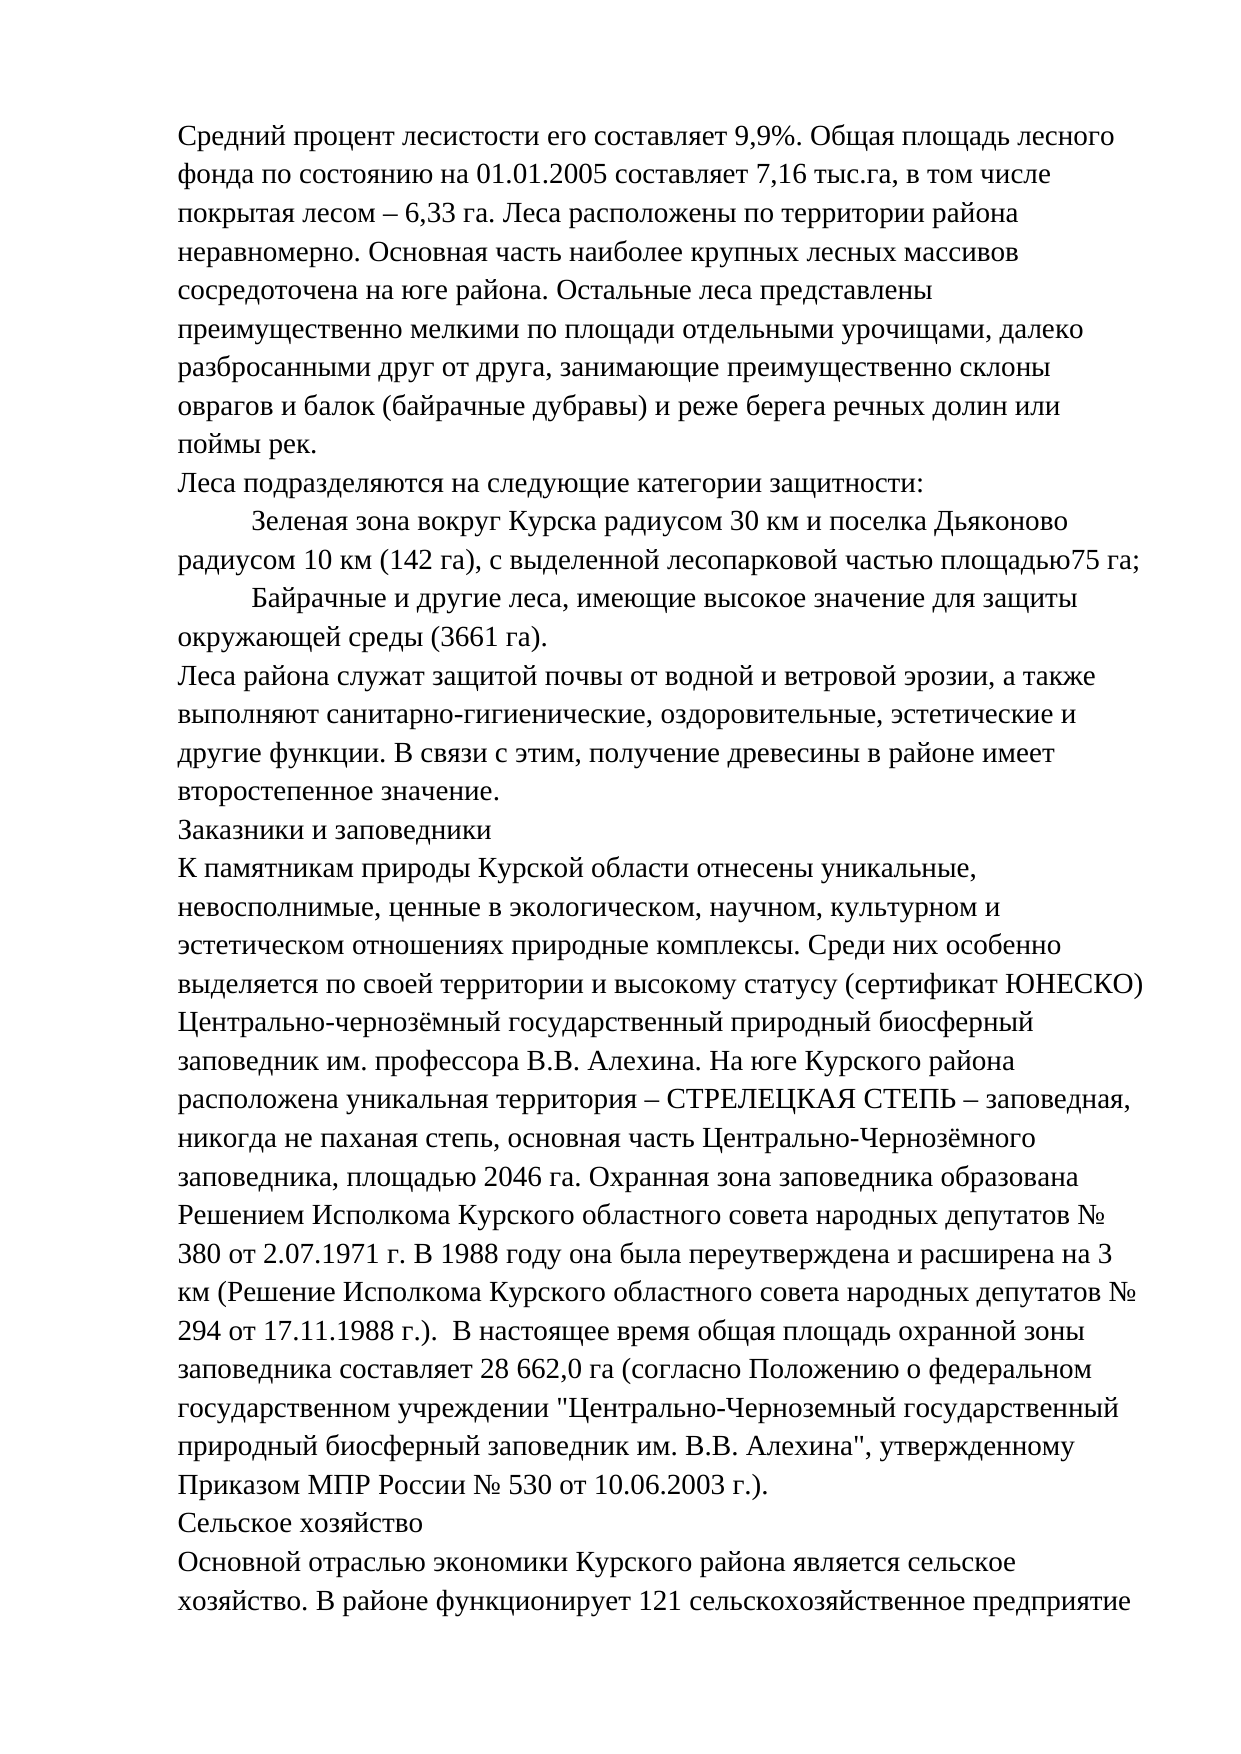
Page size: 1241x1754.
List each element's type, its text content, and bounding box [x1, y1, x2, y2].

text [177, 1544, 1152, 1616]
text Сельское хозяйство [177, 1506, 1152, 1539]
text Леса района служат защитой почвы от водной и ветровой эрозии, а также выполняют санитарно-гигиенические, оздоровительные, эстетические и другие функции. В связи с этим, получение древесины в районе имеет второстепенное значение. [177, 658, 1152, 807]
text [177, 118, 1152, 460]
text Леса подразделяются на следующие категории защитности: [177, 465, 1152, 498]
text Заказники и заповедники [177, 812, 1152, 845]
text К памятникам природы Курской области отнесены уникальные, невосполнимые, ценные в экологическом, научном, культурном и эстетическом отношениях природные комплексы. Среди них особенно выделяется по своей территории и высокому статусу (сертификат ЮНЕСКО) Центрально-чернозёмный государственный природный биосферный заповедник им. профессора В.В. Алехина. На юге Курского района расположена уникальная территория – СТРЕЛЕЦКАЯ СТЕПЬ – заповедная, никогда не паханая степь, основная часть Центрально-Чернозёмного заповедника, площадью 2046 га. Охранная зона заповедника образована Решением Исполкома Курского областного совета народных депутатов № 380 от 2.07.1971 г. В 1988 году она была переутверждена и расширена на 3 км (Решение Исполкома Курского областного совета народных депутатов № 294 от 17.11.1988 г.). В настоящее время общая площадь охранной зоны заповедника составляет 28 662,0 га (согласно Положению о федеральном государственном учреждении "Центрально-Черноземный государственный природный биосферный заповедник им. В.В. Алехина", утвержденному Приказом МПР России № 530 от 10.06.2003 г.). [177, 850, 1152, 1501]
text  Байрачные и другие леса, имеющие высокое значение для защиты окружающей среды (3661 га). [177, 581, 1152, 653]
text  Зеленая зона вокруг Курска радиусом 30 км и поселка Дьяконово радиусом 10 км (142 га), с выделенной лесопарковой частью площадью75 га; [177, 503, 1152, 576]
